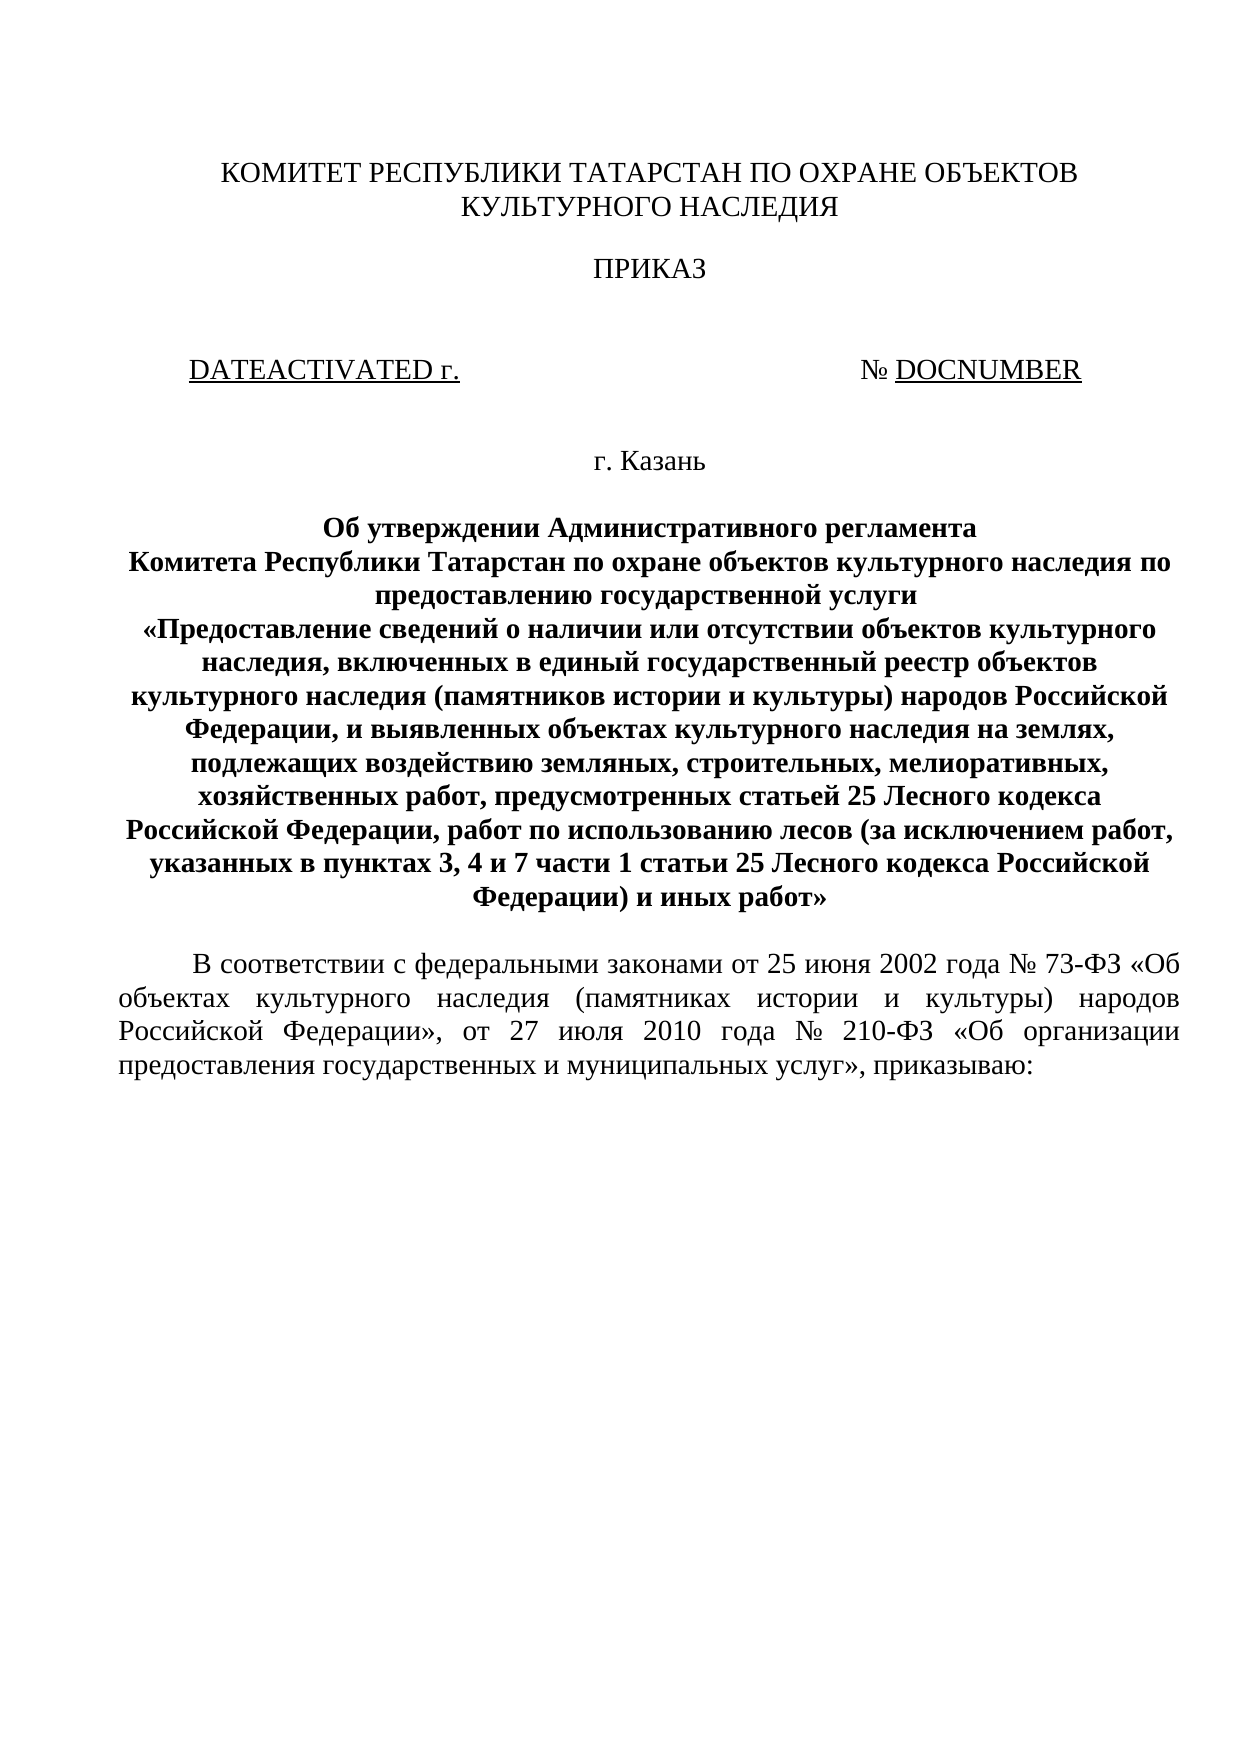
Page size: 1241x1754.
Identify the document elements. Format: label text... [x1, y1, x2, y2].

text г. Казань [118, 443, 1181, 477]
text ПРИКАЗ [118, 251, 1181, 285]
text Об утверждении Административного регламента [118, 510, 1181, 544]
text Комитета Республики Татарстан по охране объектов культурного наследия по предоставлению государственной услуги «Предоставление сведений о наличии или отсутствии объектов культурного наследия, включенных в единый государственный реестр объектов культурного наследия (памятников истории и культуры) народов Российской Федерации, и выявленных объектах культурного наследия на землях, подлежащих воздействию земляных, строительных, мелиоративных, хозяйственных работ, предусмотренных статьей 25 Лесного кодекса Российской Федерации, работ по использованию лесов (за исключением работ, указанных в пунктах 3, 4 и 7 части 1 статьи 25 Лесного кодекса Российской Федерации) и иных работ» [118, 544, 1181, 913]
table_header DATEACTIVATED г. [177, 352, 616, 386]
table_header № DOCNUMBER [616, 352, 1093, 386]
text В соответствии с федеральными законами от 25 июня 2002 года № 73-ФЗ «Об объектах культурного наследия (памятниках истории и культуры) народов Российской Федерации», от 27 июля 2010 года № 210-ФЗ «Об организации предоставления государственных и муниципальных услуг», приказываю: [118, 946, 1181, 1080]
text КОМИТЕТ РЕСПУБЛИКИ ТАТАРСТАН ПО ОХРАНЕ ОБЪЕКТОВ КУЛЬТУРНОГО НАСЛЕДИЯ [118, 156, 1181, 223]
